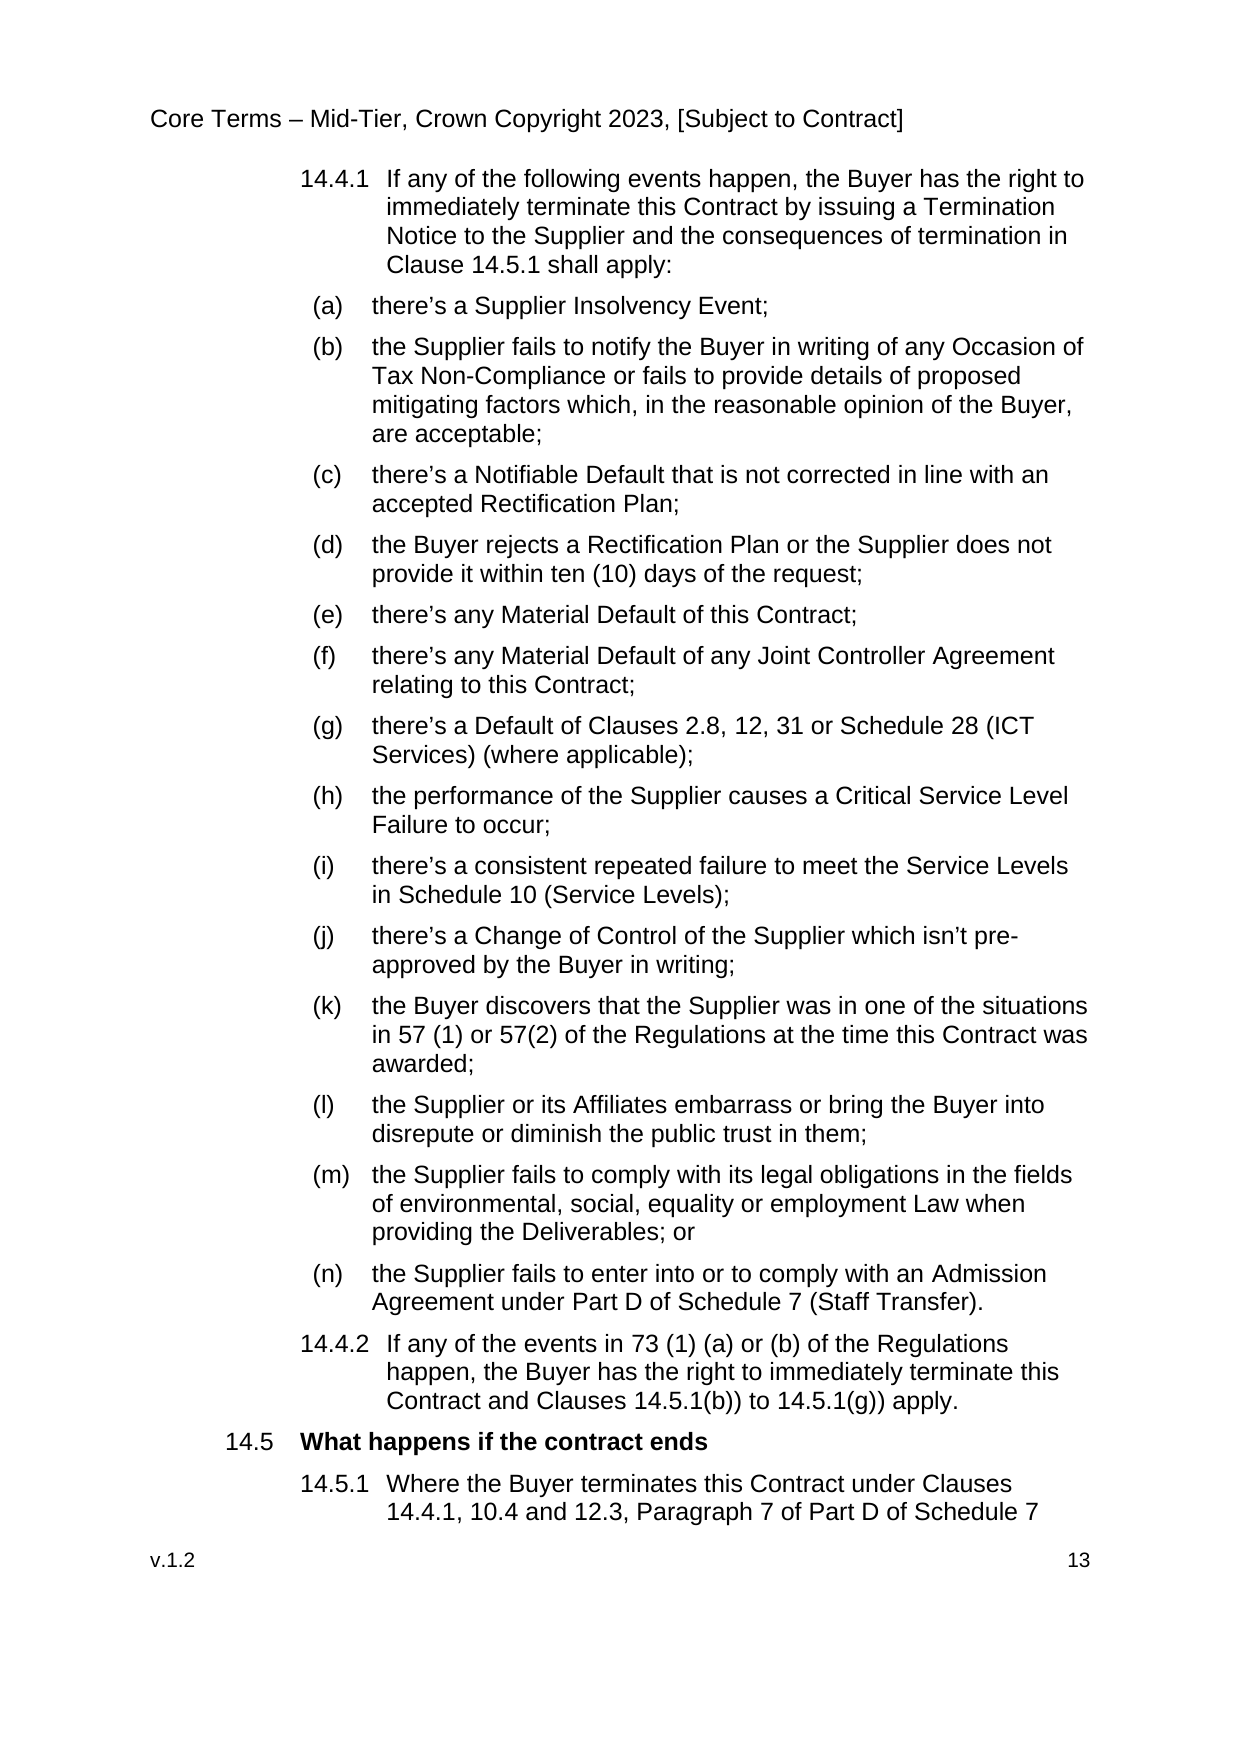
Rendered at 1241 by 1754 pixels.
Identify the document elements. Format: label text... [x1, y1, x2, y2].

subtitle If any of the following events happen, the Buyer has the right to immediately terminate this Contract by issuing a Termination Notice to the Supplier and the consequences of termination in Clause 14.5.1 shall apply: [300, 164, 1090, 279]
text there’s a Default of Clauses 2.8, 12, 31 or Schedule 28 (ICT Services) (where applicable); [312, 711, 1090, 769]
text there’s any Material Default of this Contract; [312, 600, 1090, 629]
text there’s a Change of Control of the Supplier which isn’t pre-approved by the Buyer in writing; [312, 921, 1090, 979]
text the Supplier fails to enter into or to comply with an Admission Agreement under Part D of Schedule 7 (Staff Transfer). [312, 1259, 1090, 1316]
text the Supplier fails to notify the Buyer in writing of any Occasion of Tax Non-Compliance or fails to provide details of proposed mitigating factors which, in the reasonable opinion of the Buyer, are acceptable; [312, 332, 1090, 447]
text the Buyer rejects a Rectification Plan or the Supplier does not provide it within ten (10) days of the request; [312, 530, 1090, 587]
subtitle If any of the events in 73 (1) (a) or (b) of the Regulations happen, the Buyer has the right to immediately terminate this Contract and Clauses 14.5.1(b)) to 14.5.1(g)) apply. [300, 1329, 1090, 1415]
text the Supplier or its Affiliates embarrass or bring the Buyer into disrepute or diminish the public trust in them; [312, 1090, 1090, 1147]
text there’s a Notifiable Default that is not corrected in line with an accepted Rectification Plan; [312, 460, 1090, 517]
text there’s a Supplier Insolvency Event; [312, 291, 1090, 320]
subtitle What happens if the contract ends [225, 1427, 1090, 1456]
text the performance of the Supplier causes a Critical Service Level Failure to occur; [312, 781, 1090, 839]
text there’s any Material Default of any Joint Controller Agreement relating to this Contract; [312, 641, 1090, 699]
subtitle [300, 1469, 1090, 1526]
text there’s a consistent repeated failure to meet the Service Levels in Schedule 10 (Service Levels); [312, 851, 1090, 909]
text the Buyer discovers that the Supplier was in one of the situations in 57 (1) or 57(2) of the Regulations at the time this Contract was awarded; [312, 991, 1090, 1077]
text the Supplier fails to comply with its legal obligations in the fields of environmental, social, equality or employment Law when providing the Deliverables; or [312, 1160, 1090, 1246]
